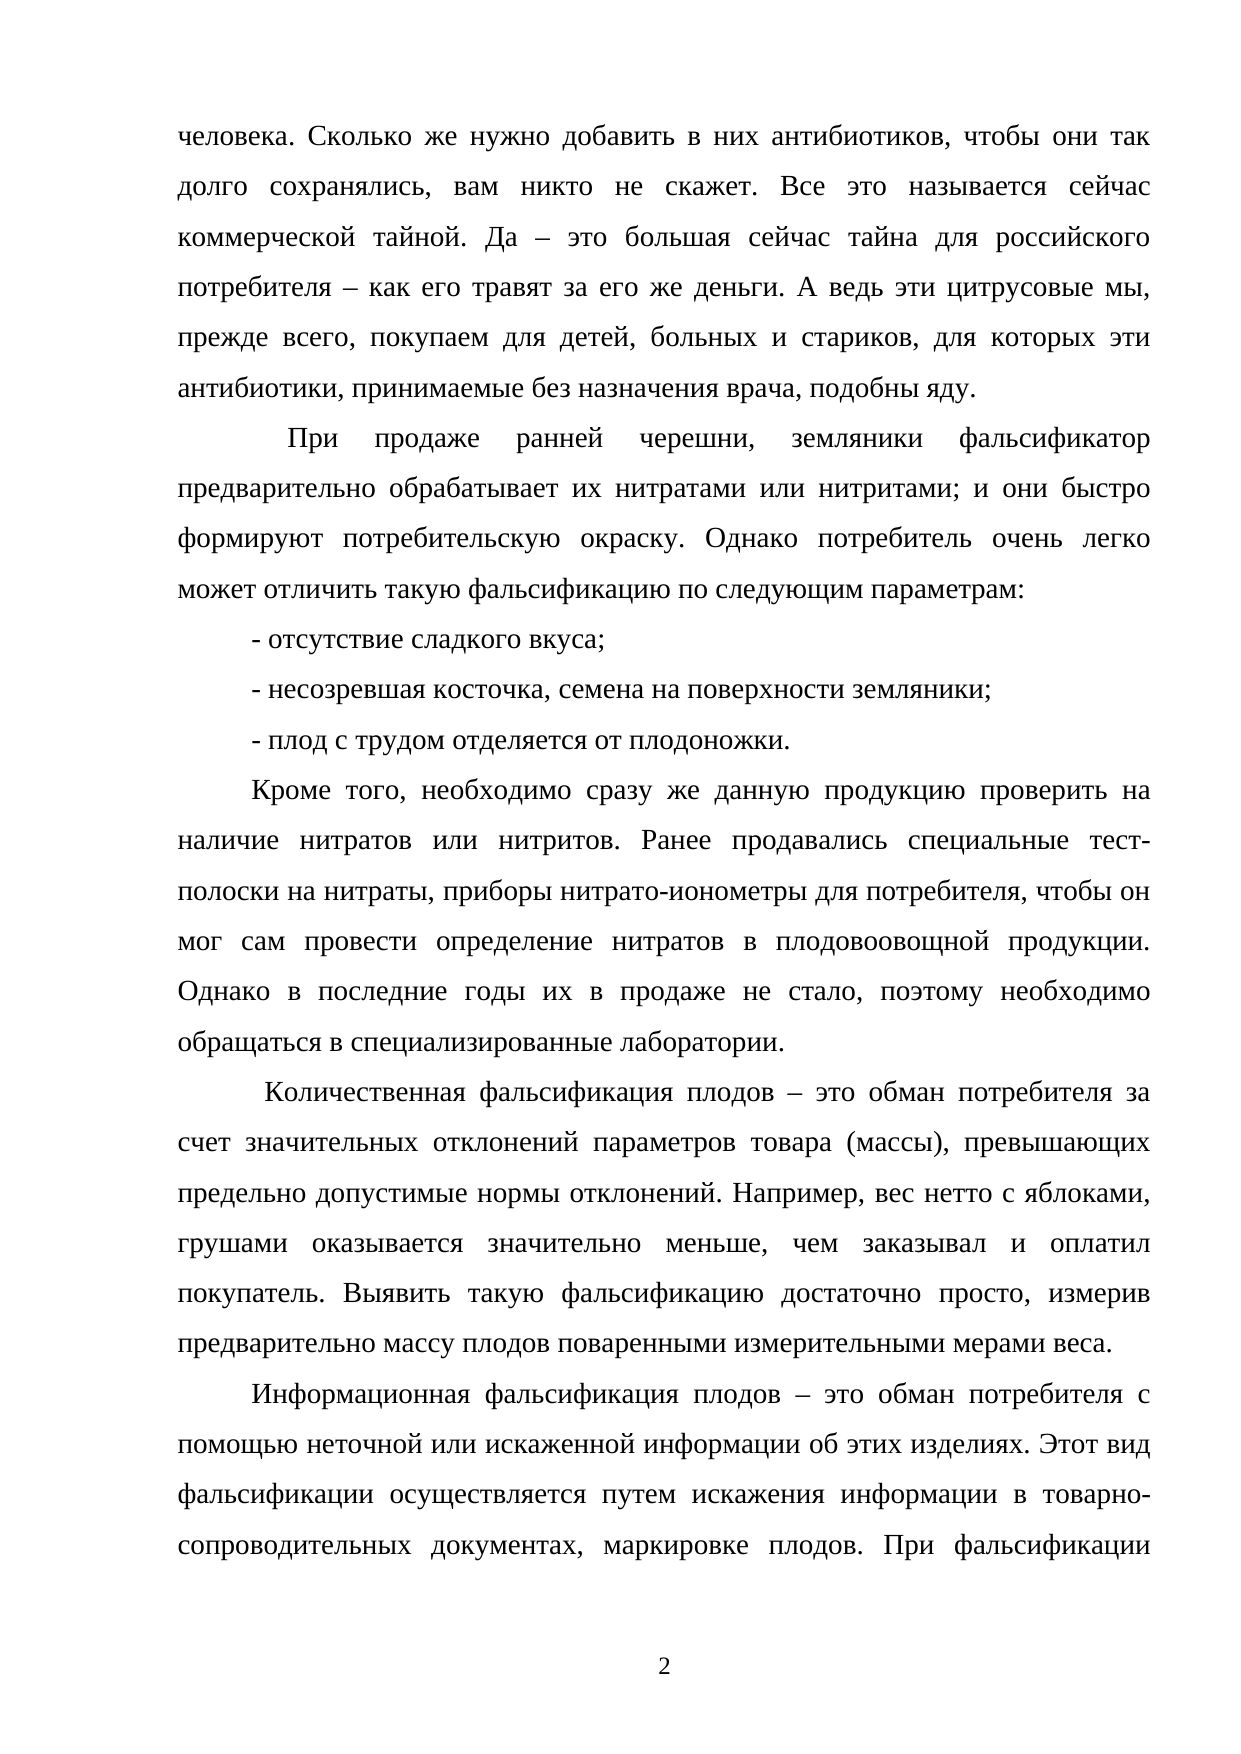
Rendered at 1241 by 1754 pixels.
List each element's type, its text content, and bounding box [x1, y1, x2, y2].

text - несозревшая косточка, семена на поверхности земляники; [177, 672, 1152, 705]
text - отсутствие сладкого вкуса; [177, 621, 1152, 655]
text - плод с трудом отделяется от плодоножки. [177, 722, 1152, 755]
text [177, 118, 1152, 403]
text Кроме того, необходимо сразу же данную продукцию проверить на наличие нитратов или нитритов. Ранее продавались специальные тест-полоски на нитраты, приборы нитрато-ионометры для потребителя, чтобы он мог сам провести определение нитратов в плодовоовощной продукции. Однако в последние годы их в продаже не стало, поэтому необходимо обращаться в специализированные лаборатории. [177, 772, 1152, 1057]
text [177, 1376, 1152, 1560]
text При продаже ранней черешни, земляники фальсификатор предварительно обрабатывает их нитратами или нитритами; и они быстро формируют потребительскую окраску. Однако потребитель очень легко может отличить такую фальсификацию по следующим параметрам: [177, 420, 1152, 604]
text Количественная фальсификация плодов – это обман потребителя за счет значительных отклонений параметров товара (массы), превышающих предельно допустимые нормы отклонений. Например, вес нетто с яблоками, грушами оказывается значительно меньше, чем заказывал и оплатил покупатель. Выявить такую фальсификацию достаточно просто, измерив предварительно массу плодов поваренными измерительными мерами веса. [177, 1074, 1152, 1359]
